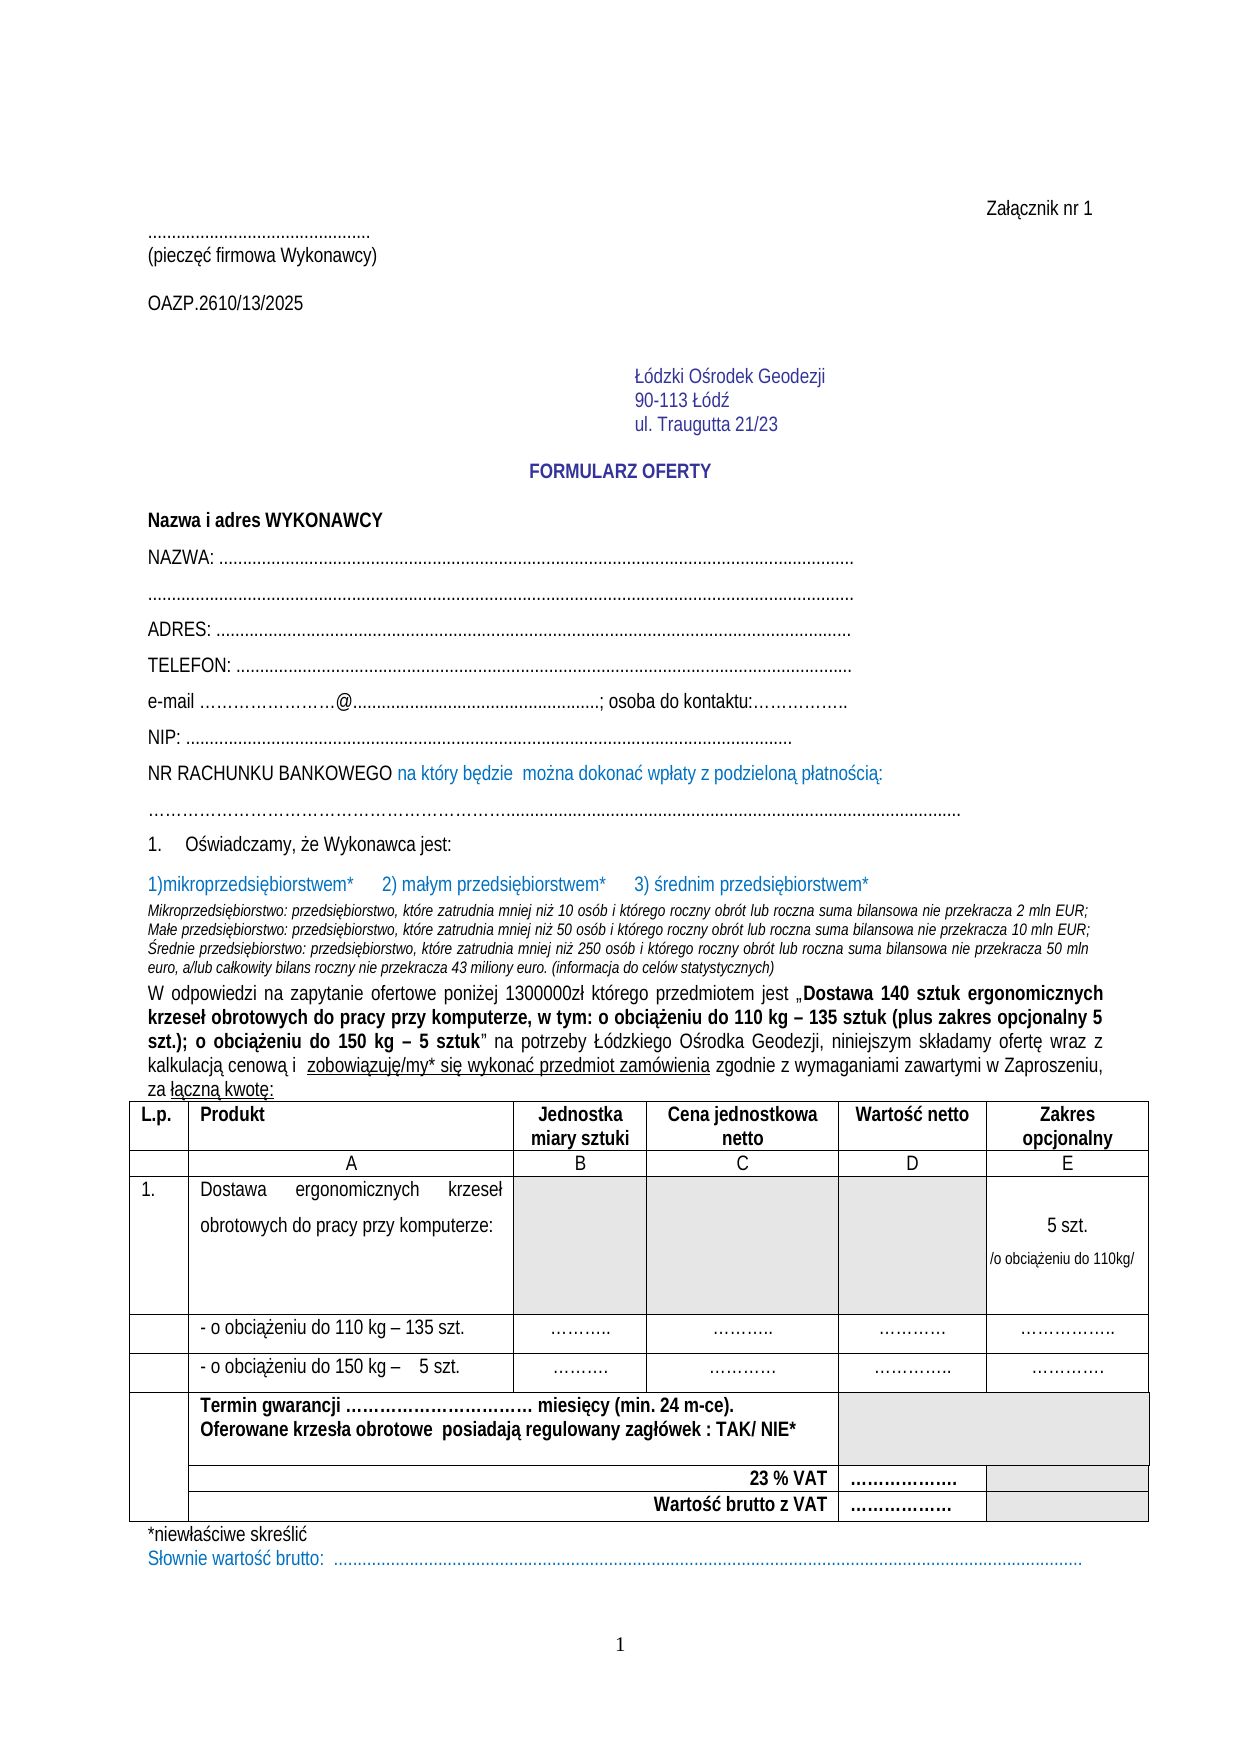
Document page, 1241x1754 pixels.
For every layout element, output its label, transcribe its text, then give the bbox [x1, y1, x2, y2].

table_cell ………… [647, 1354, 838, 1392]
text W odpowiedzi na zapytanie ofertowe poniżej 1300000zł którego przedmiotem jest „Dostawa 140 sztuk ergonomicznych krzeseł obrotowych do pracy przy komputerze, w tym: o obciążeniu do 110 kg – 135 sztuk (plus zakres opcjonalny 5 szt.); o obciążeniu do 150 kg – 5 sztuk” na potrzeby Łódzkiego Ośrodka Geodezji, niniejszym składamy ofertę wraz z kalkulacją cenową i zobowiązuję/my* się wykonać przedmiot zamówienia zgodnie z wymaganiami zawartymi w Zaproszeniu, za łączną kwotę: [148, 981, 1104, 1101]
text NR RACHUNKU BANKOWEGO na który będzie można dokonać wpłaty z podzieloną płatnością: ………………………………………………………................................................................................................ [148, 761, 1093, 820]
text TELEFON: .................................................................................................................................. [148, 653, 1093, 677]
table_cell 23 % VAT [189, 1466, 838, 1491]
table_cell Dostawa ergonomicznych krzeseł obrotowych do pracy przy komputerze: [189, 1177, 513, 1314]
table_cell [987, 1466, 1148, 1491]
text FORMULARZ OFERTY [148, 459, 1093, 483]
table_cell B [514, 1151, 646, 1176]
table_cell [514, 1177, 646, 1314]
table_cell ……….. [647, 1315, 838, 1353]
text NAZWA: ...................................................................................................................................... [148, 545, 1093, 569]
table_cell Termin gwarancji …………………………… miesięcy (min. 24 m-ce). Oferowane krzesła obrotowe posiadają regulowany zagłówek : TAK/ NIE* [189, 1393, 838, 1465]
table_cell [839, 1393, 1149, 1465]
table_header Wartość netto [839, 1102, 986, 1150]
text Załącznik nr 1 [148, 196, 1093, 219]
table_cell [130, 1315, 188, 1353]
text ul. Traugutta 21/23 [634, 412, 1093, 436]
table_cell ………… [839, 1315, 986, 1353]
table_cell E [987, 1151, 1148, 1176]
text ............................................... [148, 219, 1093, 243]
text NIP: ................................................................................................................................ [148, 724, 1093, 748]
table_cell [130, 1393, 188, 1521]
text Słownie wartość brutto: .............................................................................................................................................................. [148, 1546, 1093, 1570]
table_header Jednostka miary sztuki [514, 1102, 646, 1150]
table_cell ……….. [514, 1315, 646, 1353]
text *niewłaściwe skreślić [148, 1522, 1093, 1546]
text OAZP.2610/13/2025 [148, 291, 1093, 315]
table_cell [130, 1151, 188, 1176]
table_cell - o obciążeniu do 110 kg – 135 szt. [189, 1315, 513, 1353]
text Łódzki Ośrodek Geodezji [634, 364, 1093, 388]
table_header Cena jednostkowa netto [647, 1102, 838, 1150]
text ADRES: ...................................................................................................................................... [148, 617, 1093, 641]
text Nazwa i adres WYKONAWCY [148, 508, 1093, 532]
table_cell ………….. [839, 1354, 986, 1392]
table_header Zakres opcjonalny [987, 1102, 1148, 1150]
table_cell 5 szt. /o obciążeniu do 110kg/ [987, 1177, 1148, 1314]
table_cell ………. [514, 1354, 646, 1392]
table_cell …………….. [987, 1315, 1148, 1353]
table_cell Wartość brutto z VAT [189, 1492, 838, 1521]
table_cell ………………. [839, 1466, 986, 1491]
table_cell 1. [130, 1177, 188, 1314]
table_cell A [189, 1151, 513, 1176]
table_cell …………. [987, 1354, 1148, 1392]
table_cell [987, 1492, 1148, 1521]
table_cell [839, 1177, 986, 1314]
text 90-113 Łódź [634, 388, 1093, 412]
table_header L.p. [130, 1102, 188, 1150]
table_header Produkt [189, 1102, 513, 1150]
text 1)mikroprzedsiębiorstwem* 2) małym przedsiębiorstwem* 3) średnim przedsiębiorstwem* [148, 872, 1093, 896]
table_cell - o obciążeniu do 150 kg – 5 szt. [189, 1354, 513, 1392]
text (pieczęć firmowa Wykonawcy) [148, 243, 1093, 267]
table_cell [130, 1354, 188, 1392]
text Mikroprzedsiębiorstwo: przedsiębiorstwo, które zatrudnia mniej niż 10 osób i którego roczny obrót lub roczna suma bilansowa nie przekracza 2 mln EUR; Małe przedsiębiorstwo: przedsiębiorstwo, które zatrudnia mniej niż 50 osób i którego roczny obrót lub roczna suma bilansowa nie przekracza 10 mln EUR; Średnie przedsiębiorstwo: przedsiębiorstwo, które zatrudnia mniej niż 250 osób i którego roczny obrót lub roczna suma bilansowa nie przekracza 50 mln euro, a/lub całkowity bilans roczny nie przekracza 43 miliony euro. (informacja do celów statystycznych) [148, 901, 1093, 977]
text ..................................................................................................................................................... [148, 581, 1093, 605]
table_cell C [647, 1151, 838, 1176]
table_cell [647, 1177, 838, 1314]
table_cell ……………… [839, 1492, 986, 1521]
list Oświadczamy, że Wykonawca jest: [148, 832, 1093, 856]
text e-mail ……………………@....................................................; osoba do kontaktu:…………….. [148, 689, 1093, 713]
table_cell D [839, 1151, 986, 1176]
